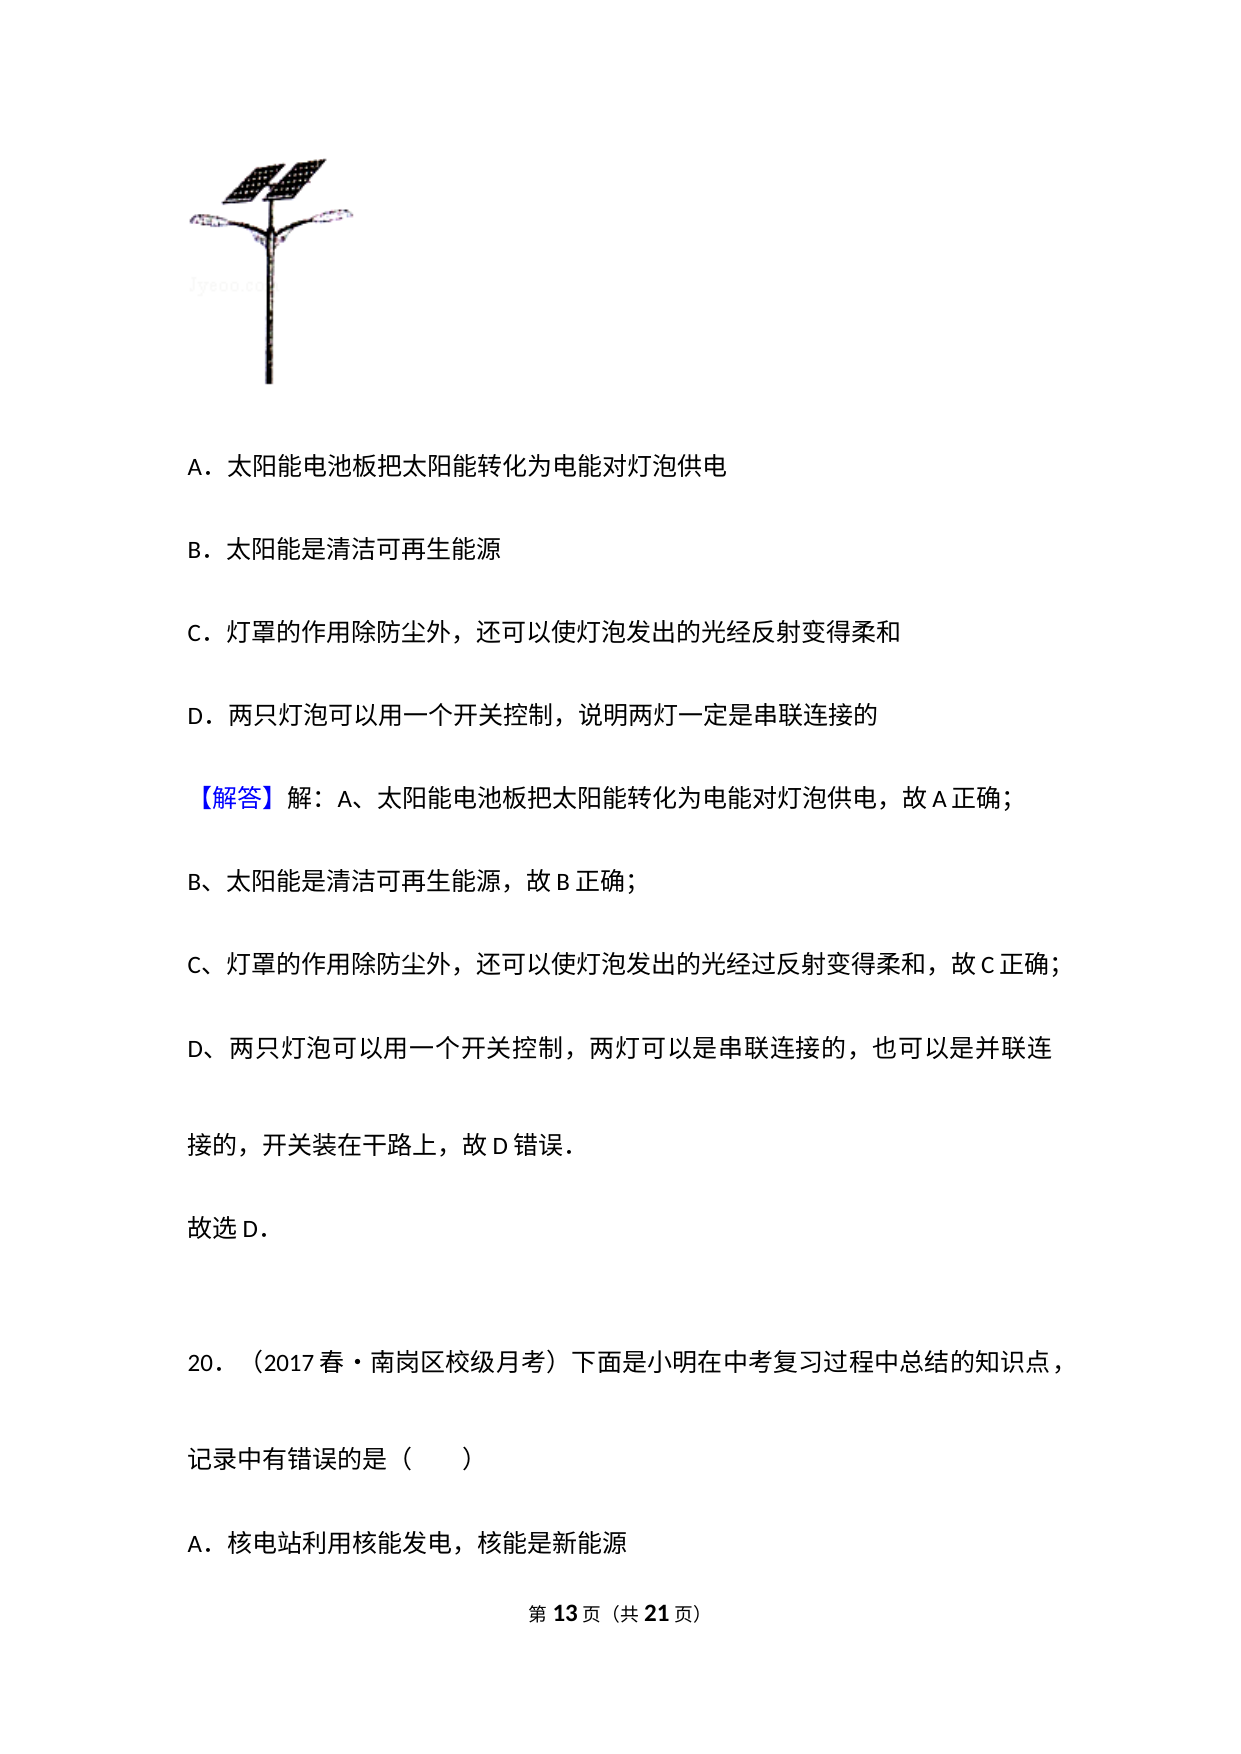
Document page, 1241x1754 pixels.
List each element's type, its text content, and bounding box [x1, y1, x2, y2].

text 故选D． [187, 1194, 1053, 1259]
text B．太阳能是清洁可再生能源 [187, 515, 1053, 580]
picture [187, 158, 358, 389]
text B、太阳能是清洁可再生能源，故B正确； [187, 847, 1053, 912]
text 20．（2017春•南岗区校级月考）下面是小明在中考复习过程中总结的知识点，记录中有错误的是（ ） [187, 1328, 1053, 1491]
text A．太阳能电池板把太阳能转化为电能对灯泡供电 [187, 432, 1053, 497]
text D、两只灯泡可以用一个开关控制，两灯可以是串联连接的，也可以是并联连接的，开关装在干路上，故D错误． [187, 1014, 1053, 1176]
text D．两只灯泡可以用一个开关控制，说明两灯一定是串联连接的 [187, 681, 1053, 746]
text 【解答】解：A、太阳能电池板把太阳能转化为电能对灯泡供电，故A正确； [187, 764, 1053, 829]
text C．灯罩的作用除防尘外，还可以使灯泡发出的光经反射变得柔和 [187, 598, 1053, 663]
text A．核电站利用核能发电，核能是新能源 [187, 1509, 1053, 1574]
text C、灯罩的作用除防尘外，还可以使灯泡发出的光经过反射变得柔和，故C正确； [187, 931, 1053, 996]
